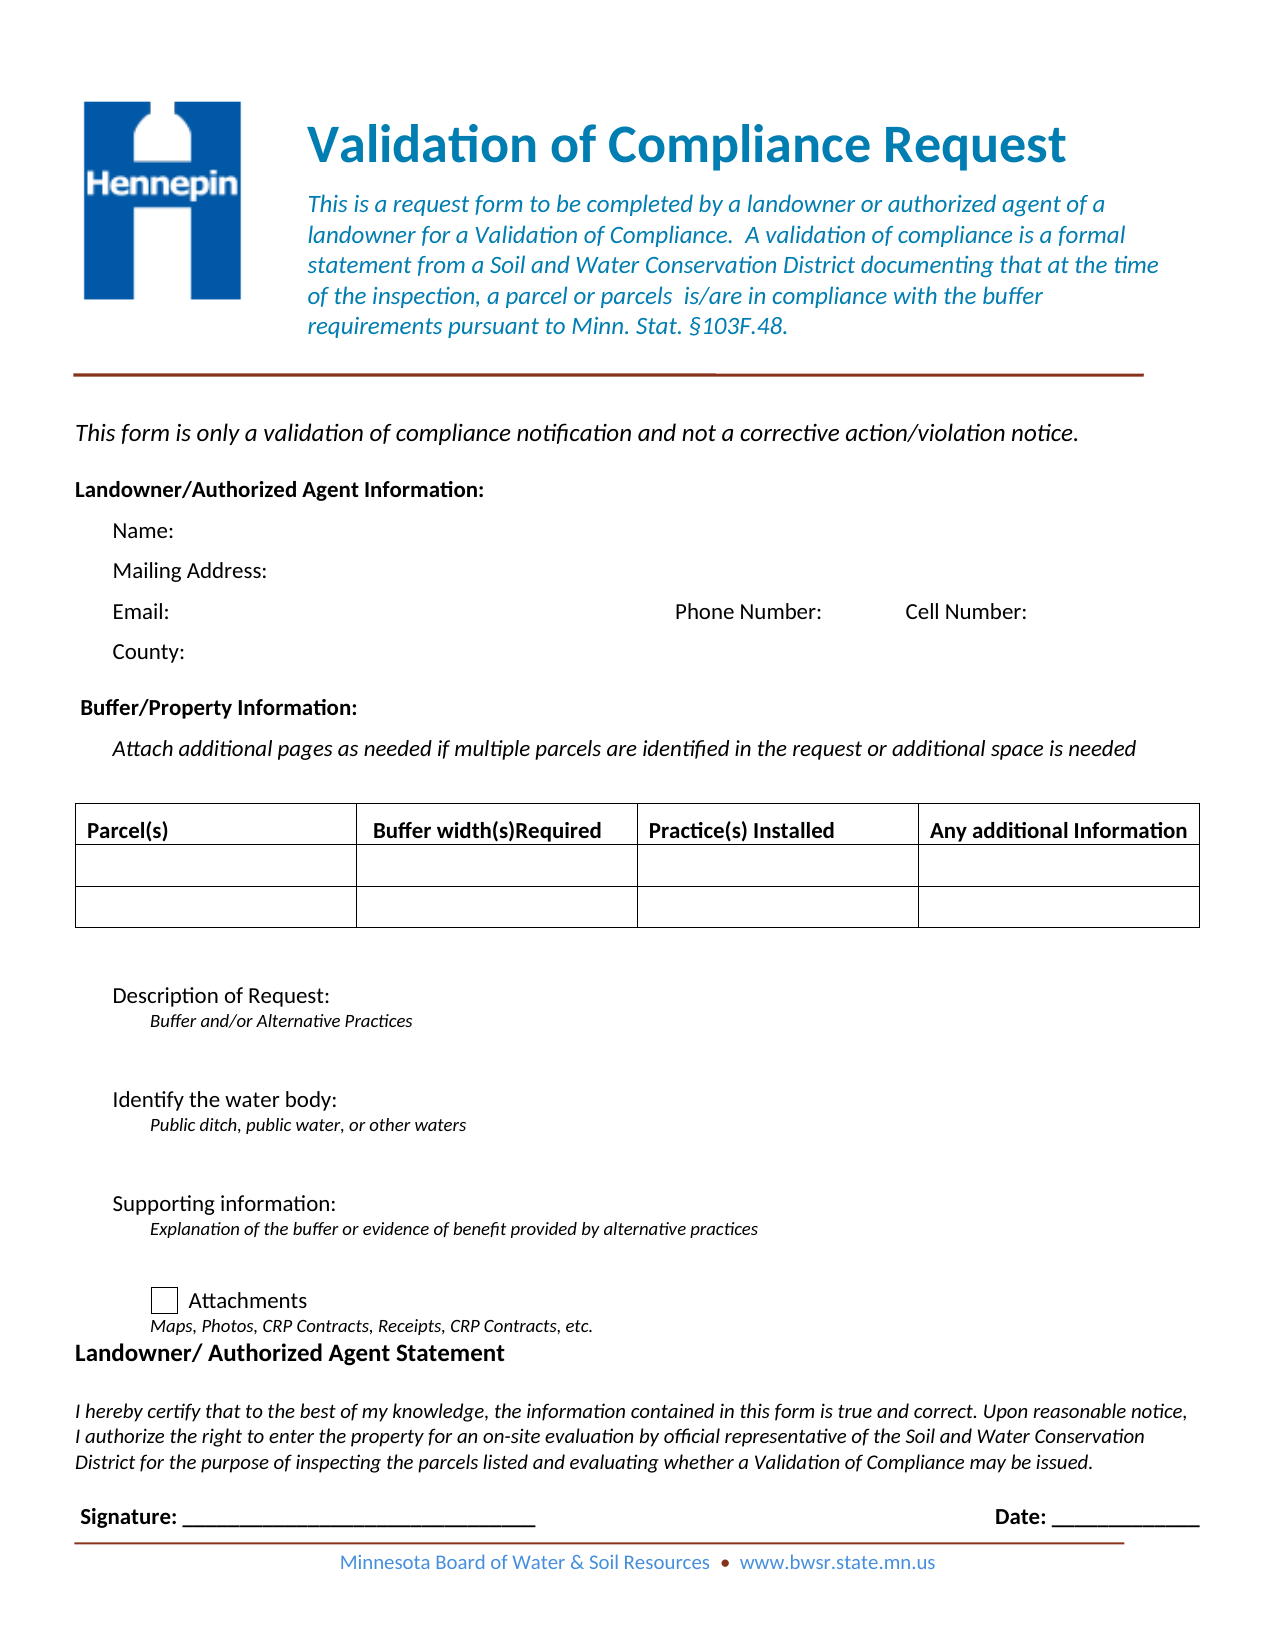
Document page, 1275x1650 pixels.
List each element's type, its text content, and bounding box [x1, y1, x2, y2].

table_cell [919, 887, 1199, 927]
text Name: [112, 516, 1200, 544]
text Public ditch, public water, or other waters [112, 1113, 1200, 1136]
table_cell [76, 887, 356, 927]
table_cell [357, 887, 637, 927]
text Email: Phone Number: Cell Number: [112, 597, 1200, 625]
text Supporting information: [112, 1189, 1200, 1217]
text Signature: _______________________________ Date: _____________ [75, 1502, 1200, 1530]
text Attachments [112, 1286, 1200, 1314]
text Maps, Photos, CRP Contracts, Receipts, CRP Contracts, etc. [112, 1314, 1200, 1337]
text County: [112, 637, 1200, 666]
picture [75, 75, 260, 341]
table_cell [919, 845, 1199, 886]
text Landowner/Authorized Agent Information: [75, 475, 1200, 503]
table_cell [76, 845, 356, 886]
table_header Any additional Information [919, 804, 1199, 844]
text Attach additional pages as needed if multiple parcels are identified in the request or additional space is needed [112, 734, 1200, 762]
table_cell [638, 845, 918, 886]
table_header Parcel(s) [76, 804, 356, 844]
table_cell [638, 887, 918, 927]
text Description of Request: [75, 981, 1200, 1009]
table_header Practice(s) Installed [638, 804, 918, 844]
text Buffer and/or Alternative Practices [112, 1009, 1200, 1032]
text Landowner/ Authorized Agent Statement [75, 1337, 1200, 1367]
text I hereby certify that to the best of my knowledge, the information contained in this form is true and correct. Upon reasonable notice, I authorize the right to enter the property for an on-site evaluation by official representative of the Soil and Water Conservation District for the purpose of inspecting the parcels listed and evaluating whether a Validation of Compliance may be issued. [75, 1398, 1200, 1474]
table_header Buffer width(s)Required [357, 804, 637, 844]
text This form is only a validation of compliance notification and not a corrective action/violation notice. [75, 417, 1200, 447]
text Buffer/Property Information: [75, 693, 1200, 722]
text Explanation of the buffer or evidence of benefit provided by alternative practices [112, 1217, 1200, 1240]
table_cell [357, 845, 637, 886]
text Identify the water body: [112, 1085, 1200, 1113]
text Mailing Address: [112, 556, 1200, 584]
